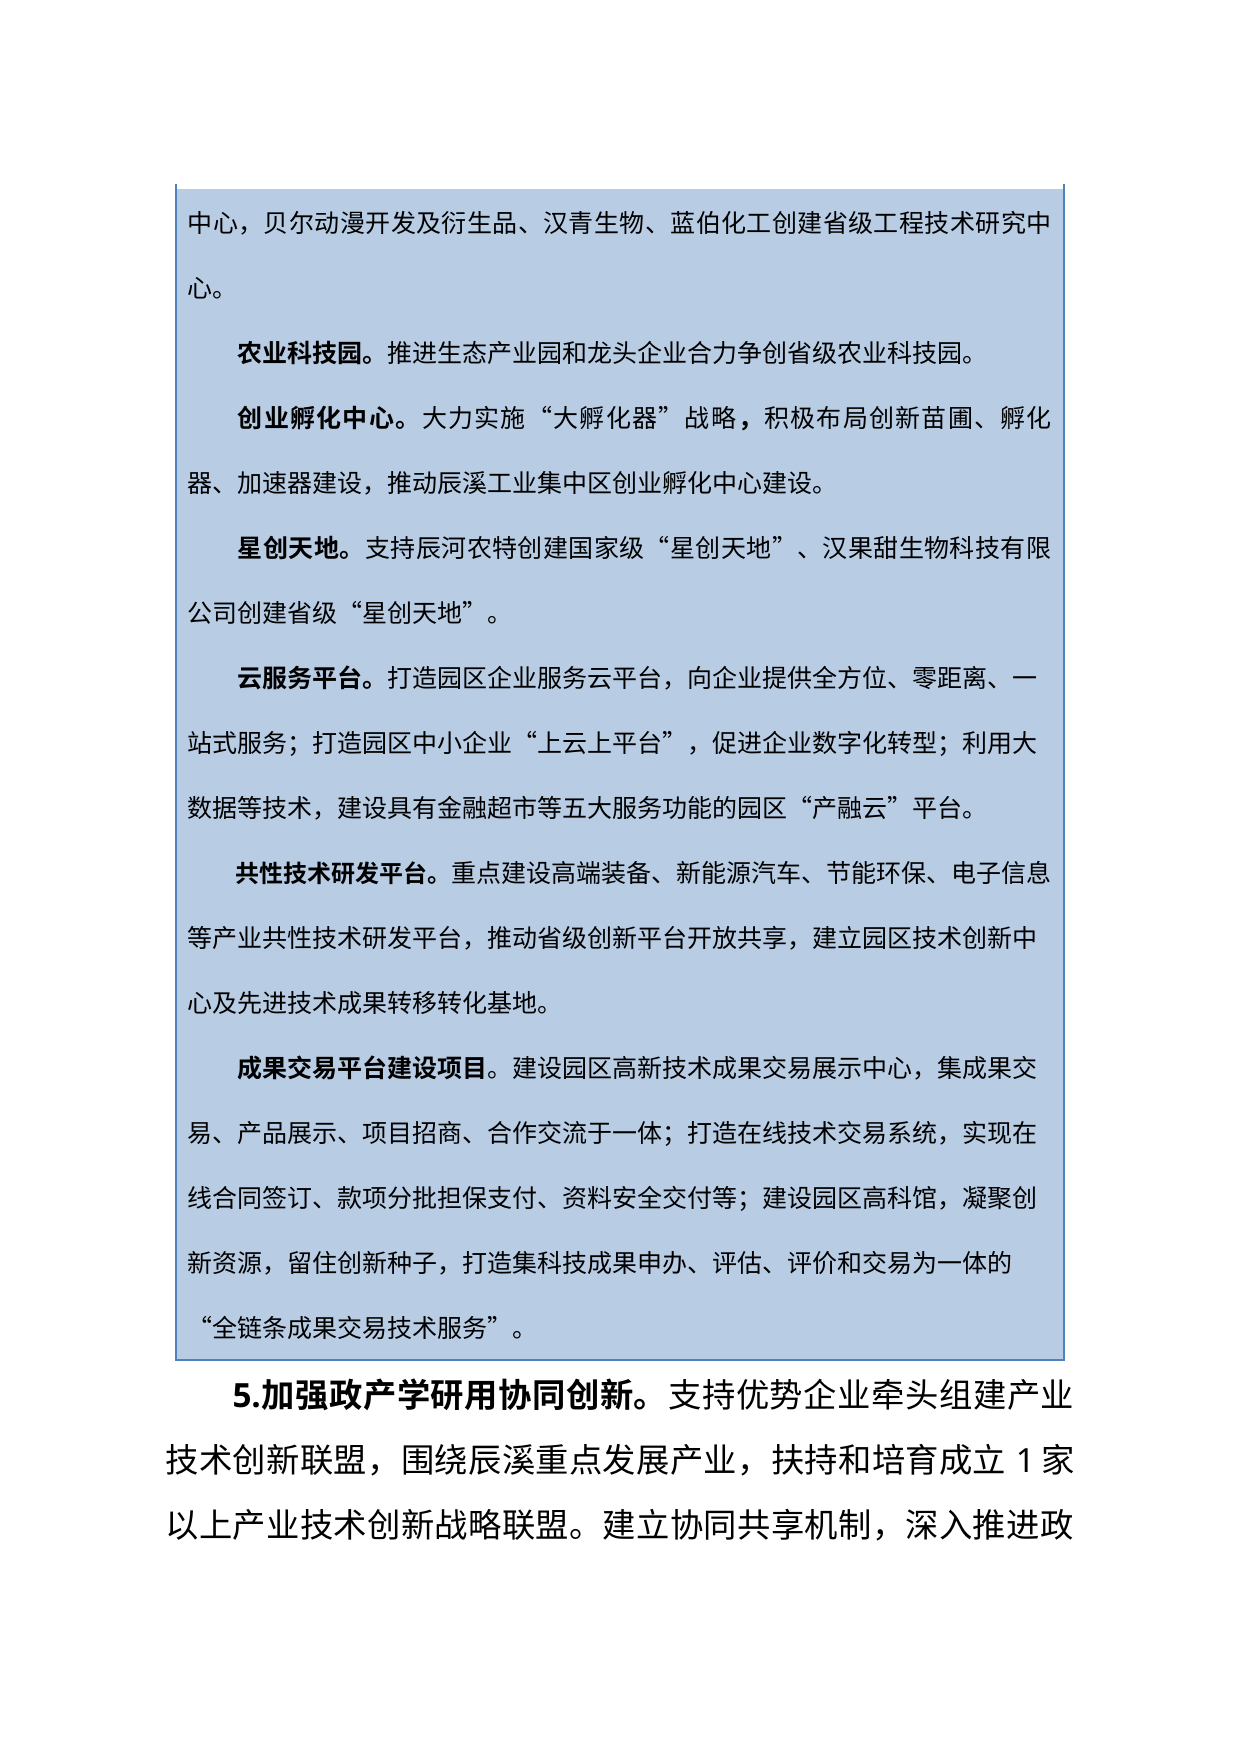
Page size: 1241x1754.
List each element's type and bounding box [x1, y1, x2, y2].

text [165, 1361, 1075, 1556]
table_cell [177, 189, 1063, 1359]
